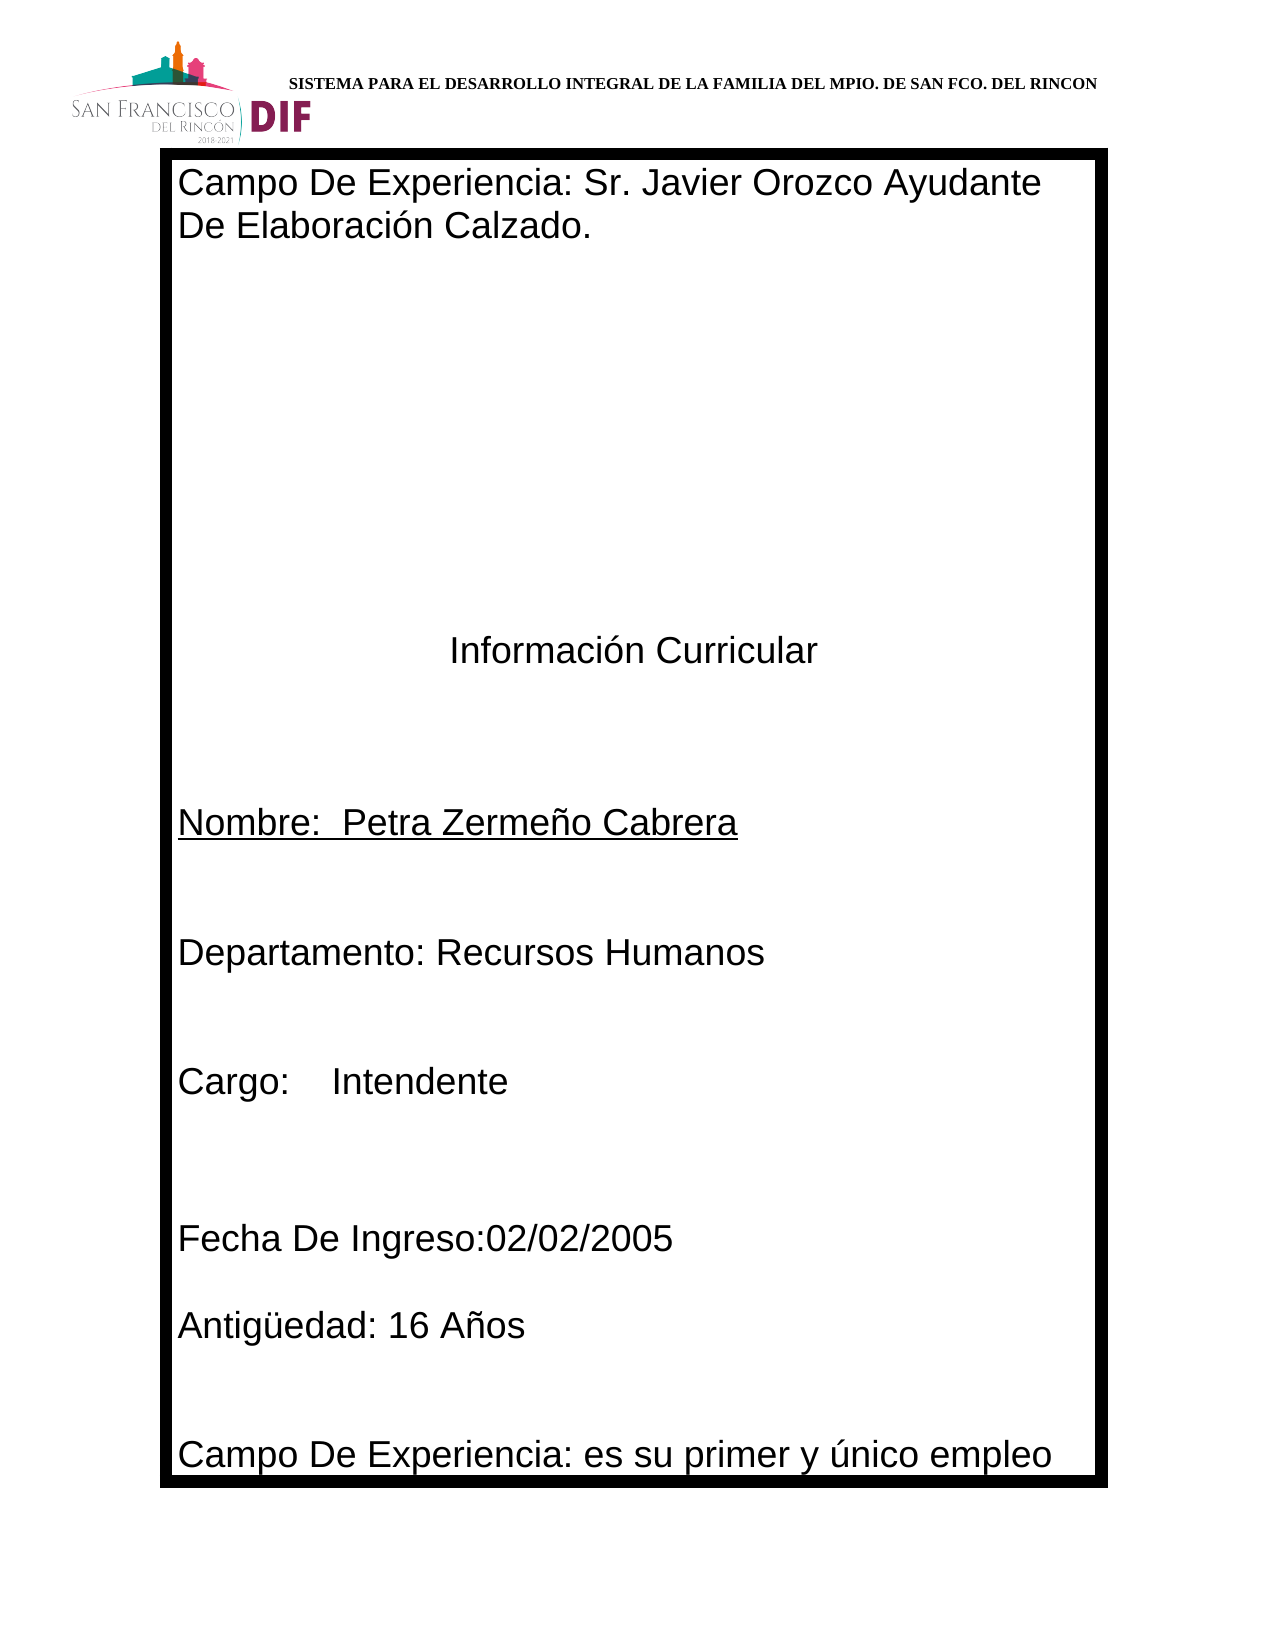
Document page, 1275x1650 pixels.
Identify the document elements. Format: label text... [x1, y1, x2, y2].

picture [72, 41, 312, 147]
